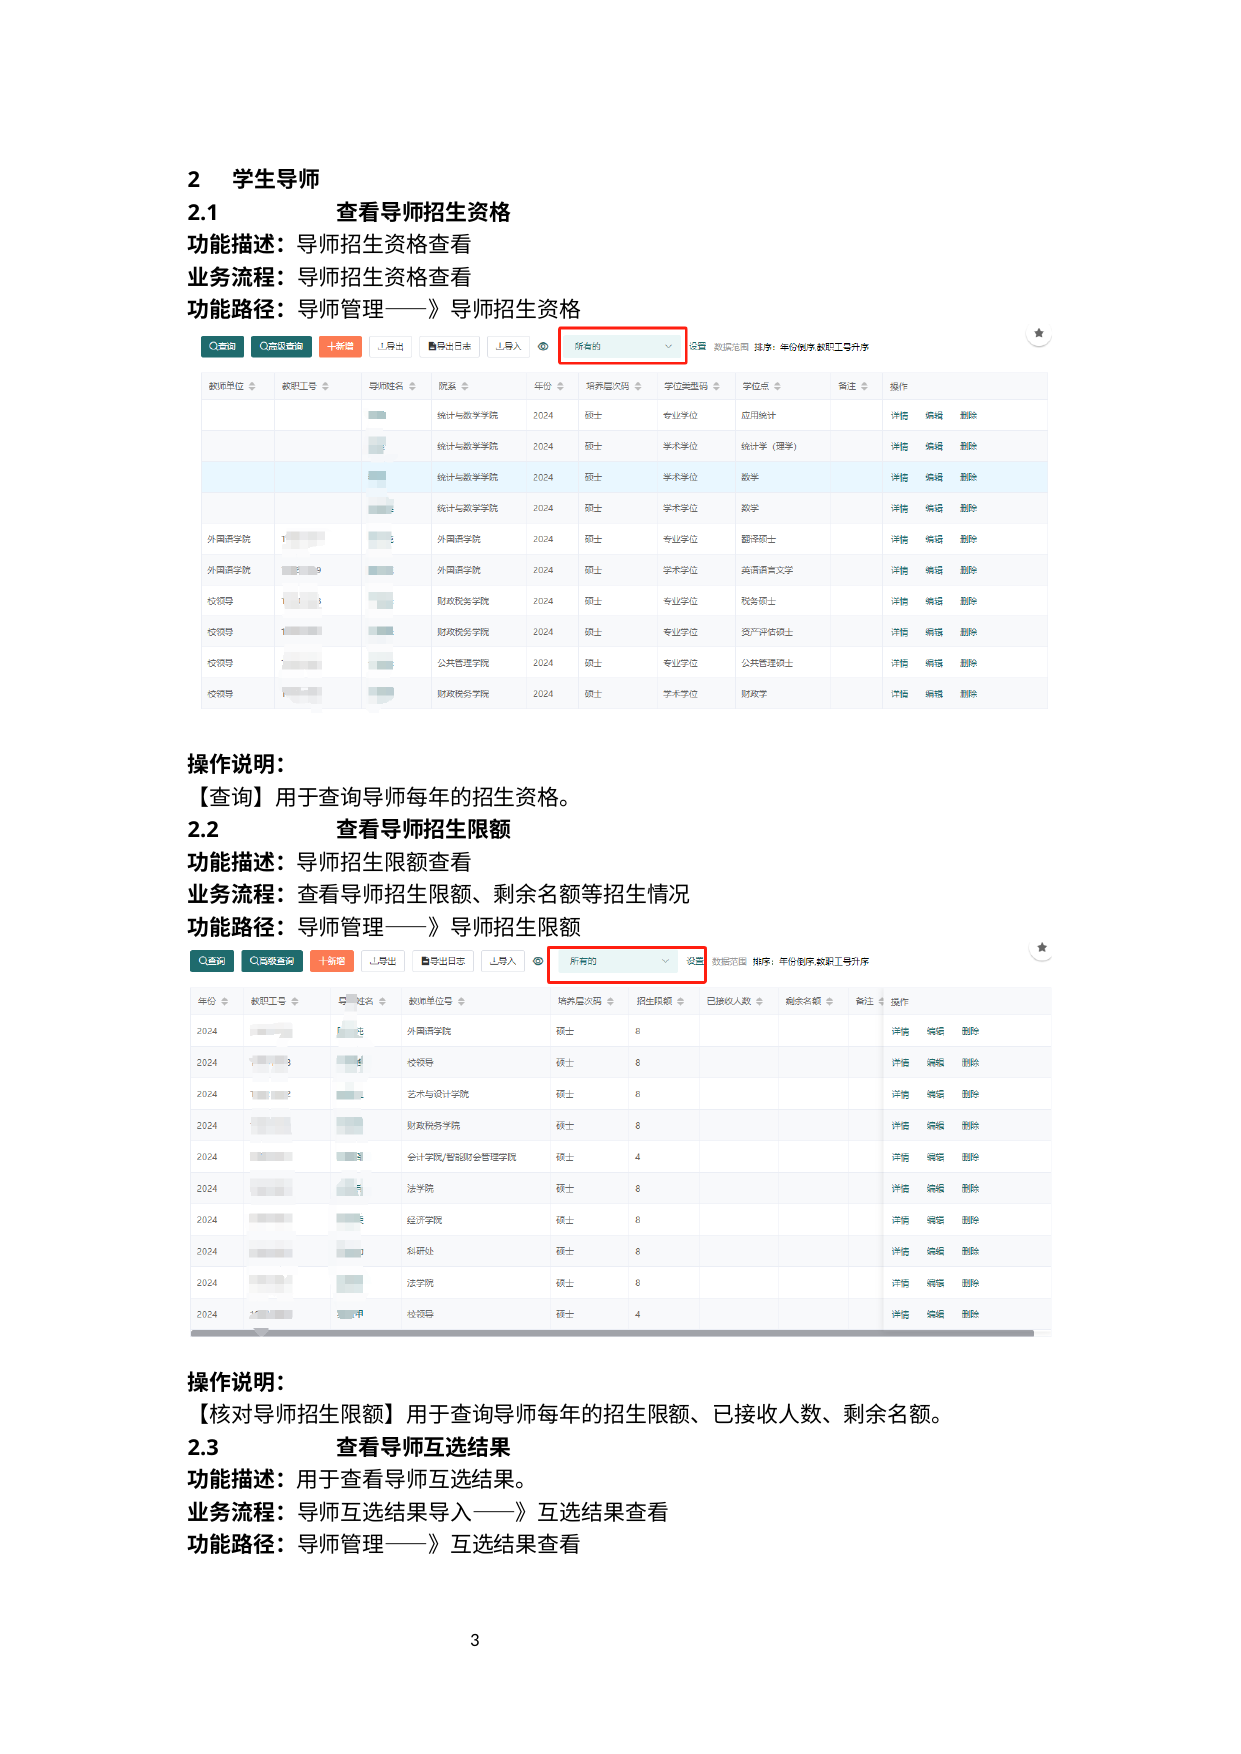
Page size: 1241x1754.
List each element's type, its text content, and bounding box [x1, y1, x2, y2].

text 功能描述：用于查看导师互选结果。 [187, 1462, 1053, 1494]
text 操作说明： [187, 1364, 1053, 1397]
subtitle 查看导师互选结果 [187, 1429, 1053, 1462]
text 操作说明： [187, 747, 1053, 779]
subtitle 查看导师招生资格 [187, 194, 1053, 227]
text 功能路径：导师管理——》导师招生资格 [187, 292, 1053, 324]
text 【核对导师招生限额】用于查询导师每年的招生限额、已接收人数、剩余名额。 [187, 1397, 1053, 1429]
text 功能描述：导师招生限额查看 [187, 844, 1053, 877]
text 【查询】用于查询导师每年的招生资格。 [187, 779, 1053, 812]
text 业务流程：导师互选结果导入——》互选结果查看 [187, 1494, 1053, 1527]
picture [187, 942, 1052, 1345]
text 功能描述：导师招生资格查看 [187, 227, 1053, 259]
text 功能路径：导师管理——》互选结果查看 [187, 1527, 1053, 1559]
text 业务流程：查看导师招生限额、剩余名额等招生情况 [187, 877, 1053, 909]
subtitle 学生导师 [187, 162, 1053, 194]
text 功能路径：导师管理——》导师招生限额 [187, 909, 1053, 942]
subtitle 查看导师招生限额 [187, 812, 1053, 844]
text 业务流程：导师招生资格查看 [187, 259, 1053, 292]
picture [187, 324, 1053, 721]
